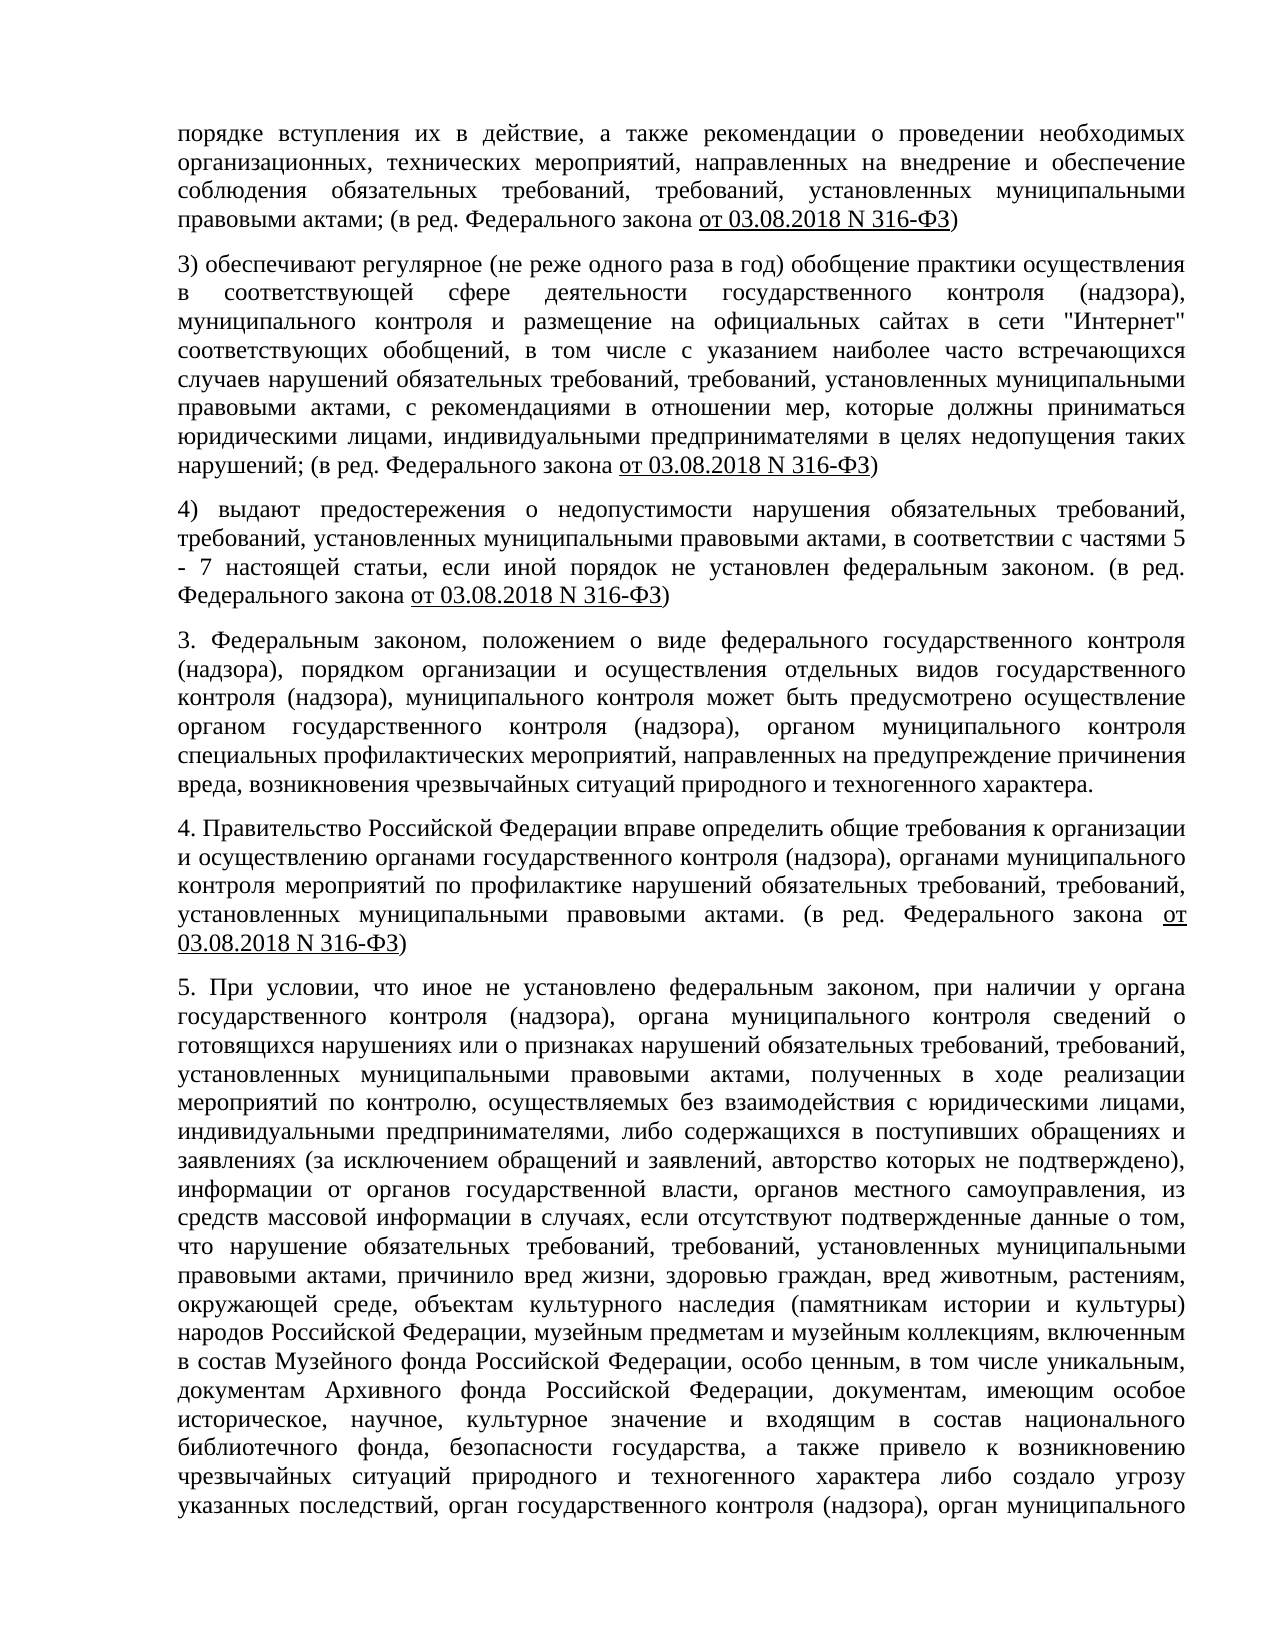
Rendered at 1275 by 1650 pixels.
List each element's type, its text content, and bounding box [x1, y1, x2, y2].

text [177, 118, 1186, 233]
text 4) выдают предостережения о недопустимости нарушения обязательных требований, требований, установленных муниципальными правовыми актами, в соответствии с частями 5 - 7 настоящей статьи, если иной порядок не установлен федеральным законом. (в ред. Федерального закона от 03.08.2018 N 316-ФЗ) [177, 494, 1186, 609]
text 4. Правительство Российской Федерации вправе определить общие требования к организации и осуществлению органами государственного контроля (надзора), органами муниципального контроля мероприятий по профилактике нарушений обязательных требований, требований, установленных муниципальными правовыми актами. (в ред. Федерального закона от 03.08.2018 N 316-ФЗ) [177, 813, 1186, 957]
text 3. Федеральным законом, положением о виде федерального государственного контроля (надзора), порядком организации и осуществления отдельных видов государственного контроля (надзора), муниципального контроля может быть предусмотрено осуществление органом государственного контроля (надзора), органом муниципального контроля специальных профилактических мероприятий, направленных на предупреждение причинения вреда, возникновения чрезвычайных ситуаций природного и техногенного характера. [177, 625, 1186, 797]
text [177, 972, 1186, 1519]
text 3) обеспечивают регулярное (не реже одного раза в год) обобщение практики осуществления в соответствующей сфере деятельности государственного контроля (надзора), муниципального контроля и размещение на официальных сайтах в сети "Интернет" соответствующих обобщений, в том числе с указанием наиболее часто встречающихся случаев нарушений обязательных требований, требований, установленных муниципальными правовыми актами, с рекомендациями в отношении мер, которые должны приниматься юридическими лицами, индивидуальными предпринимателями в целях недопущения таких нарушений; (в ред. Федерального закона от 03.08.2018 N 316-ФЗ) [177, 249, 1186, 479]
